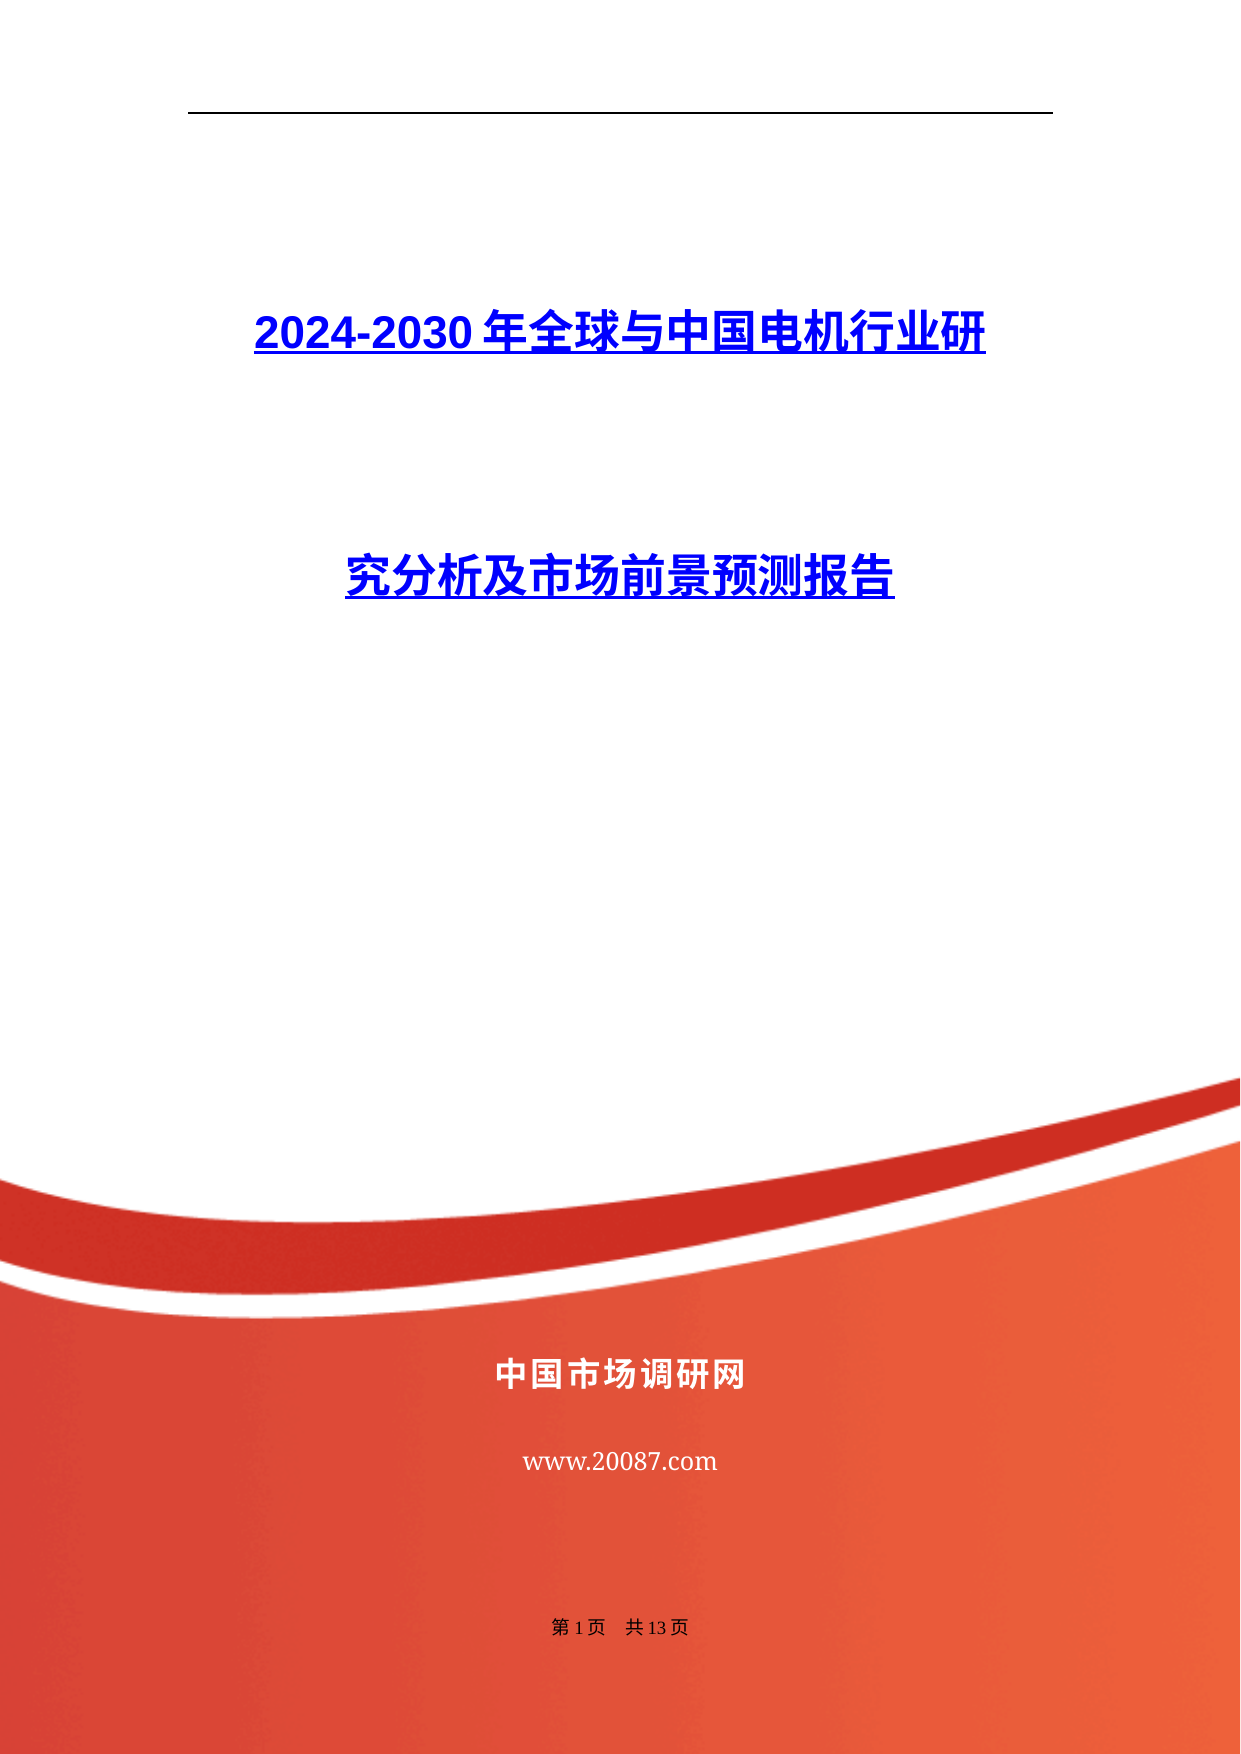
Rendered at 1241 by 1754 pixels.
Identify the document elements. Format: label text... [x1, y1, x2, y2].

subtitle 中国市场调研网 [187, 1339, 1053, 1404]
text www.20087.com [187, 1428, 1053, 1493]
table_header 2024-2030年全球与中国电机行业研究分析及市场前景预测报告 [188, 207, 1053, 773]
picture [0, 1006, 1241, 1754]
